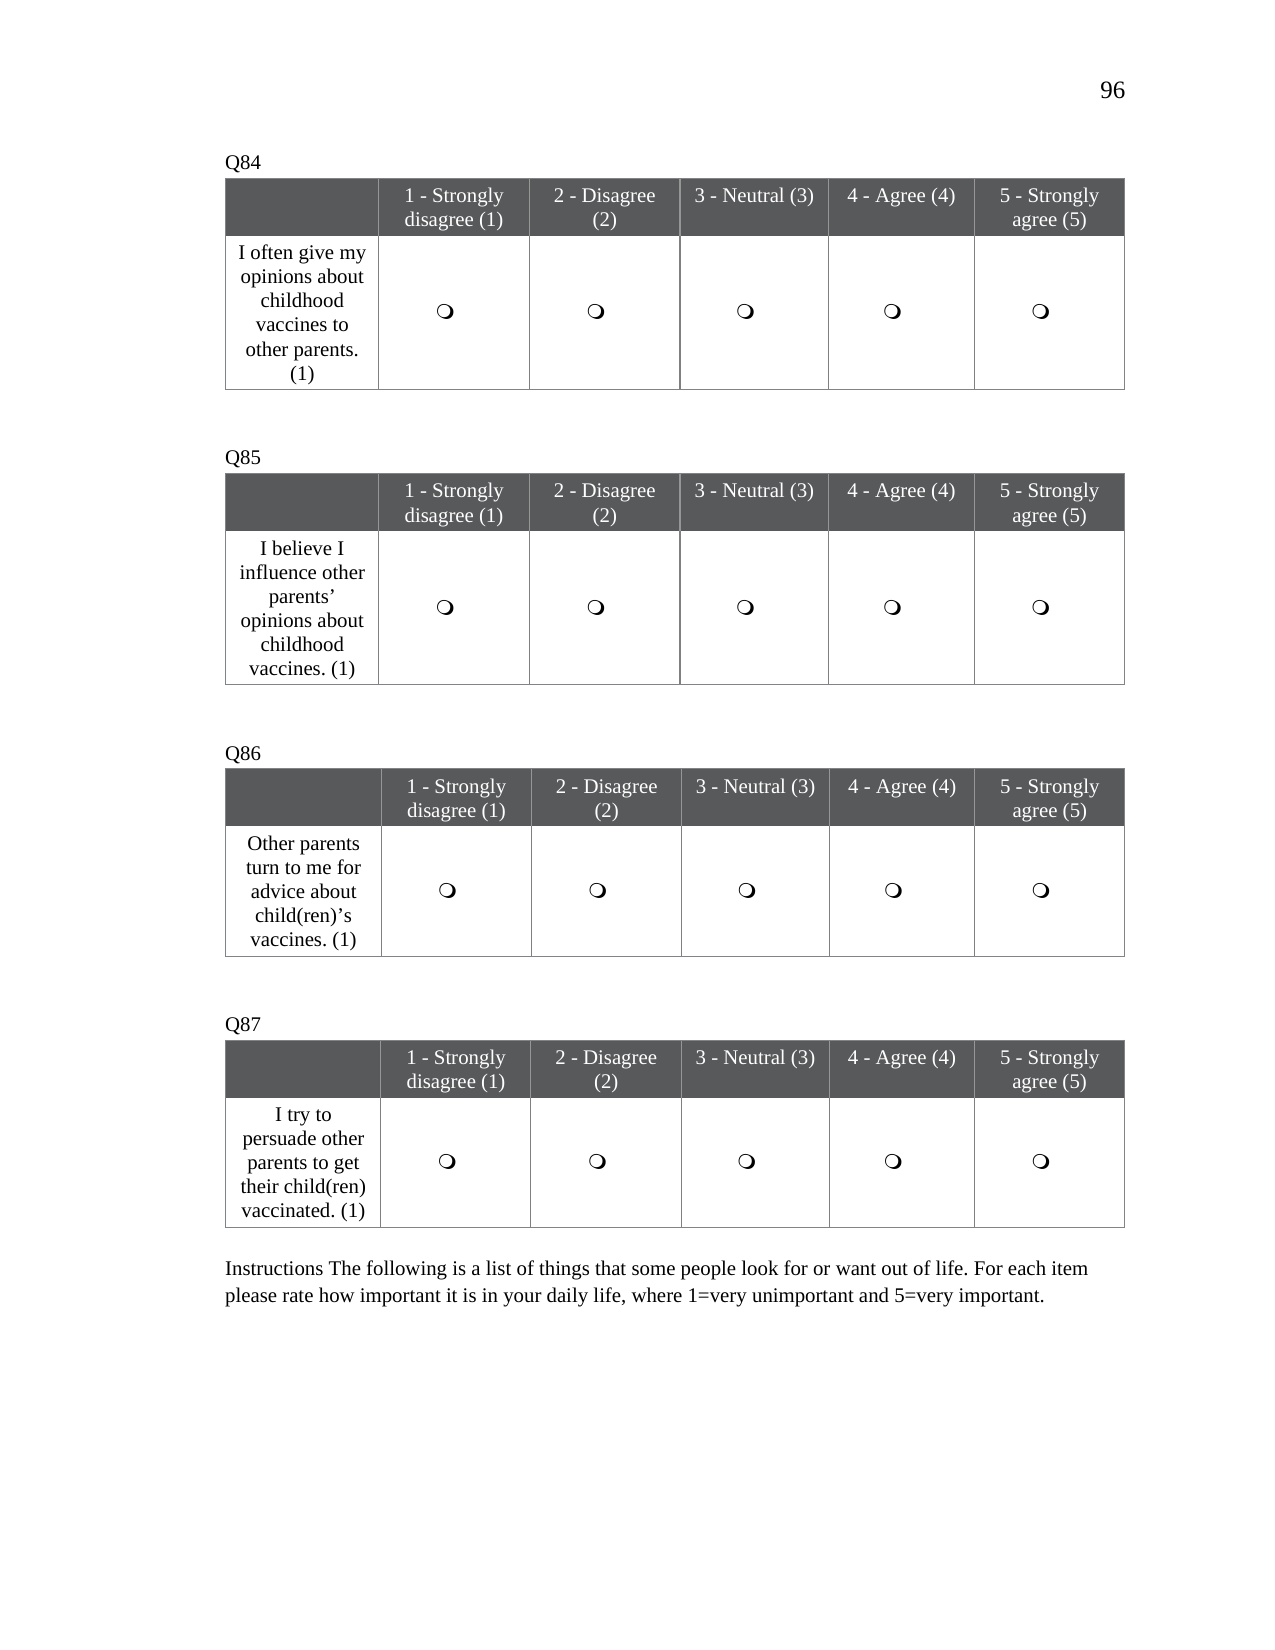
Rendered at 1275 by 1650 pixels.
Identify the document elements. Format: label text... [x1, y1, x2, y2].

table_cell [975, 826, 1124, 956]
table_header [226, 769, 381, 826]
text Q86 [225, 741, 1125, 765]
table_header [226, 1041, 380, 1098]
table_header 4 - Agree (4) [830, 769, 974, 826]
table_cell I believe I influence other parents’ opinions about childhood vaccines. (1) [226, 531, 378, 684]
table_header 1 - Strongly disagree (1) [379, 179, 529, 236]
table_header 4 - Agree (4) [830, 1041, 974, 1098]
table_header 4 - Agree (4) [829, 474, 974, 531]
text Q85 [225, 445, 1125, 469]
table_header 2 - Disagree (2) [530, 474, 679, 531]
table_header 4 - Agree (4) [829, 179, 974, 236]
table_header 2 - Disagree (2) [530, 179, 679, 236]
table_cell [975, 236, 1124, 389]
table_header 3 - Neutral (3) [682, 1041, 829, 1098]
table_cell I try to persuade other parents to get their child(ren) vaccinated. (1) [226, 1098, 380, 1227]
table_header 1 - Strongly disagree (1) [379, 474, 529, 531]
table_cell [379, 531, 529, 684]
table_header 2 - Disagree (2) [532, 769, 681, 826]
table_header 3 - Neutral (3) [681, 179, 828, 236]
table_cell [975, 531, 1124, 684]
table_cell [975, 1098, 1124, 1227]
table_cell [829, 236, 974, 389]
table_header [226, 179, 378, 236]
table_header 3 - Neutral (3) [682, 769, 829, 826]
table_cell Other parents turn to me for advice about child(ren)’s vaccines. (1) [226, 826, 381, 956]
table_cell [682, 1098, 829, 1227]
table_cell [530, 531, 679, 684]
text Instructions The following is a list of things that some people look for or want out of life. For each item please rate how important it is in your daily life, where 1=very unimportant and 5=very important. [225, 1256, 1125, 1307]
table_cell [381, 1098, 530, 1227]
table_cell I often give my opinions about childhood vaccines to other parents. (1) [226, 236, 378, 389]
table_cell [681, 531, 828, 684]
table_header 3 - Neutral (3) [681, 474, 828, 531]
table_cell [532, 826, 681, 956]
table_cell [830, 826, 974, 956]
text Q84 [225, 150, 1125, 174]
table_header 5 - Strongly agree (5) [975, 769, 1124, 826]
text Q87 [225, 1012, 1125, 1036]
table_header 1 - Strongly disagree (1) [381, 1041, 530, 1098]
table_header 2 - Disagree (2) [531, 1041, 681, 1098]
table_header [226, 474, 378, 531]
table_header 1 - Strongly disagree (1) [382, 769, 531, 826]
table_cell [681, 236, 828, 389]
table_cell [530, 236, 679, 389]
table_cell [830, 1098, 974, 1227]
table_header 5 - Strongly agree (5) [975, 474, 1124, 531]
table_cell [829, 531, 974, 684]
table_cell [682, 826, 829, 956]
table_cell [379, 236, 529, 389]
table_cell [531, 1098, 681, 1227]
table_header 5 - Strongly agree (5) [975, 179, 1124, 236]
table_header 5 - Strongly agree (5) [975, 1041, 1124, 1098]
table_cell [382, 826, 531, 956]
